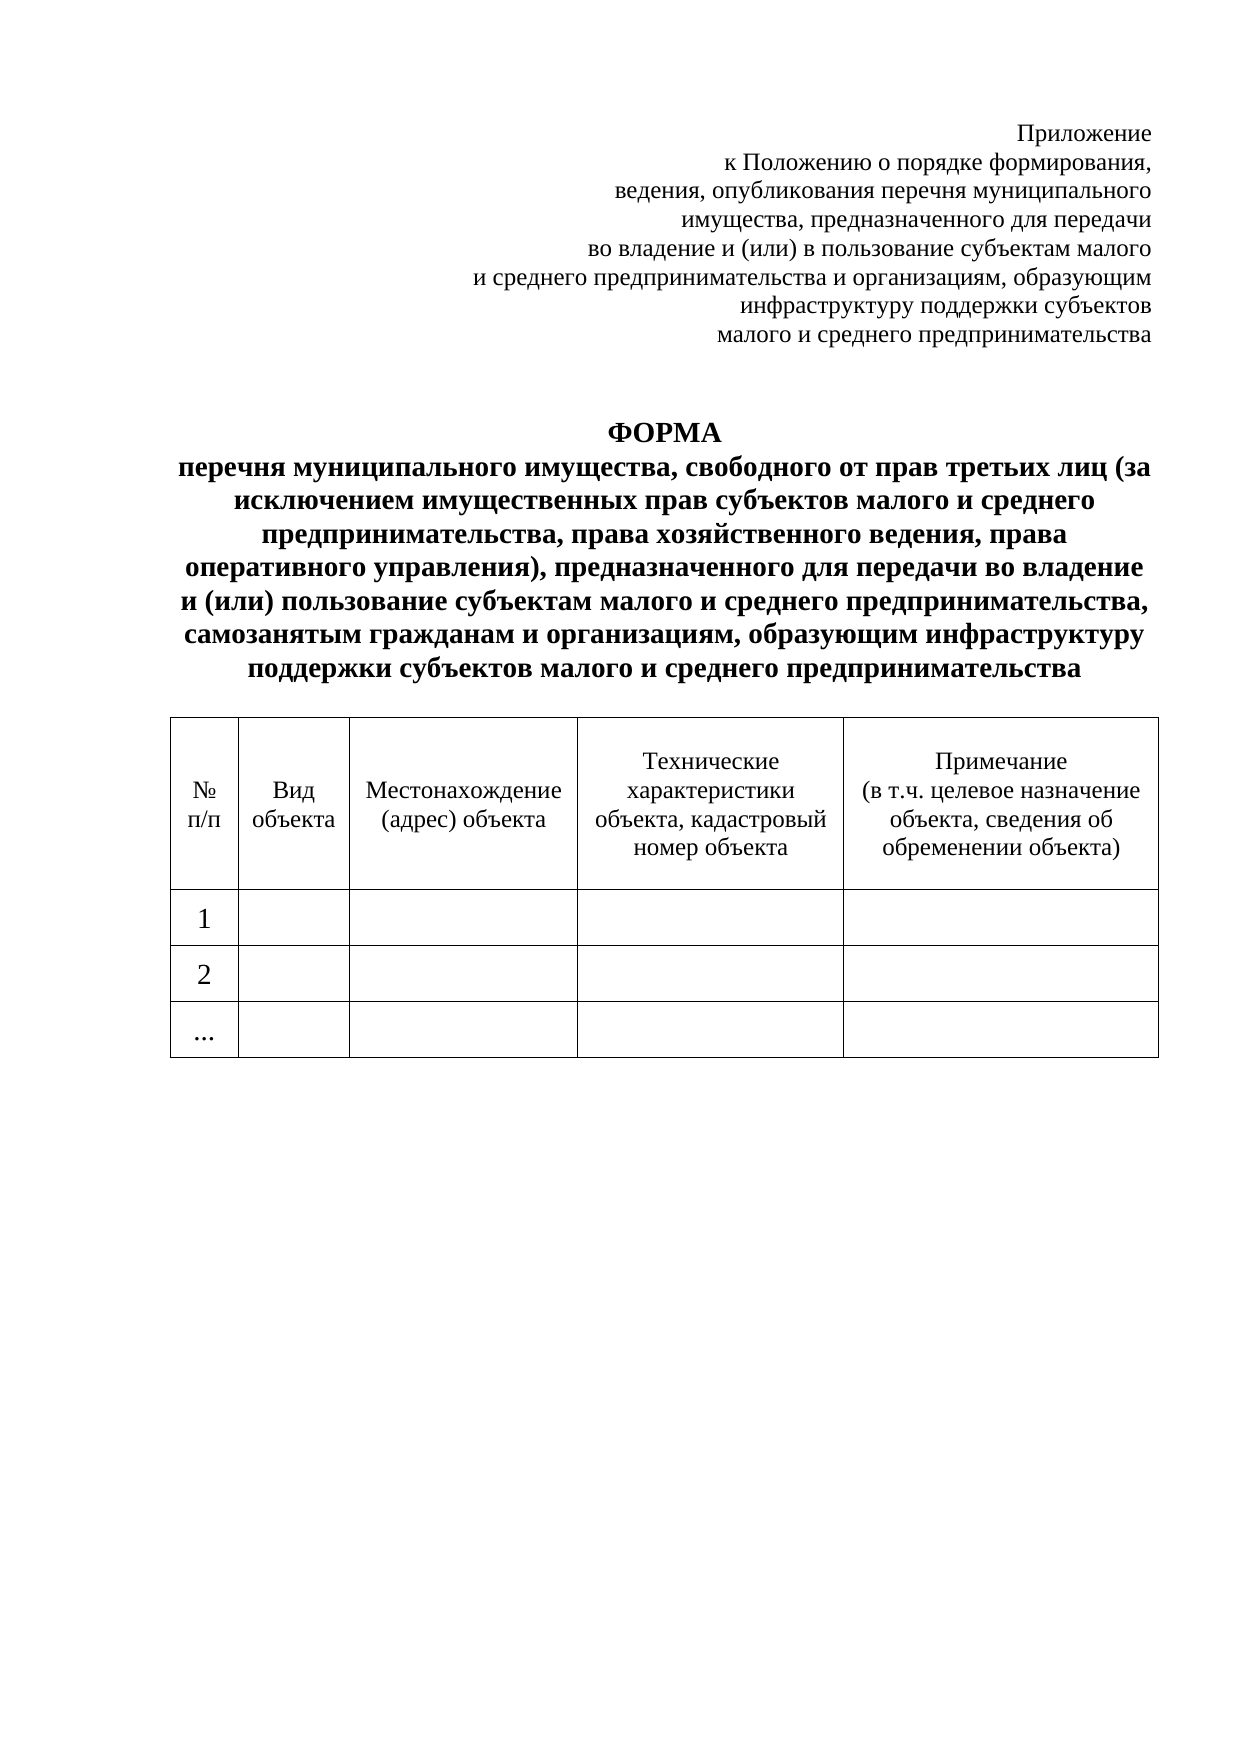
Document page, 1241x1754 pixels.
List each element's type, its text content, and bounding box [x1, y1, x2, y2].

table_cell [578, 946, 843, 1001]
text имущества, предназначенного для передачи [177, 204, 1152, 233]
text ФОРМА [177, 415, 1152, 449]
table_header № п/п [171, 718, 238, 889]
table_cell [578, 1002, 843, 1057]
table_cell ... [171, 1002, 238, 1057]
table_cell [844, 890, 1158, 945]
table_header Вид объекта [239, 718, 349, 889]
text Приложение [177, 118, 1152, 147]
table_cell [239, 1002, 349, 1057]
table_cell [350, 890, 577, 945]
table_cell [844, 1002, 1158, 1057]
table_cell [350, 946, 577, 1001]
table_cell 1 [171, 890, 238, 945]
text к Положению о порядке формирования, [177, 147, 1152, 176]
table_cell [578, 890, 843, 945]
text перечня муниципального имущества, свободного от прав третьих лиц (за исключением имущественных прав субъектов малого и среднего предпринимательства, права хозяйственного ведения, права оперативного управления), предназначенного для передачи во владение и (или) пользование субъектам малого и среднего предпринимательства, самозанятым гражданам и организациям, образующим инфраструктуру поддержки субъектов малого и среднего предпринимательства [177, 449, 1152, 683]
table_cell [239, 890, 349, 945]
table_cell [844, 946, 1158, 1001]
table_header Примечание (в т.ч. целевое назначение объекта, сведения об обременении объекта) [844, 718, 1158, 889]
text малого и среднего предпринимательства [177, 319, 1152, 348]
text инфраструктуру поддержки субъектов [177, 291, 1152, 319]
table_header Технические характеристики объекта, кадастровый номер объекта [578, 718, 843, 889]
text и среднего предпринимательства и организациям, образующим [177, 262, 1152, 291]
text ведения, опубликования перечня муниципального [177, 176, 1152, 204]
table_cell 2 [171, 946, 238, 1001]
table_cell [350, 1002, 577, 1057]
text во владение и (или) в пользование субъектам малого [177, 233, 1152, 262]
table_header Местонахождение (адрес) объекта [350, 718, 577, 889]
table_cell [239, 946, 349, 1001]
